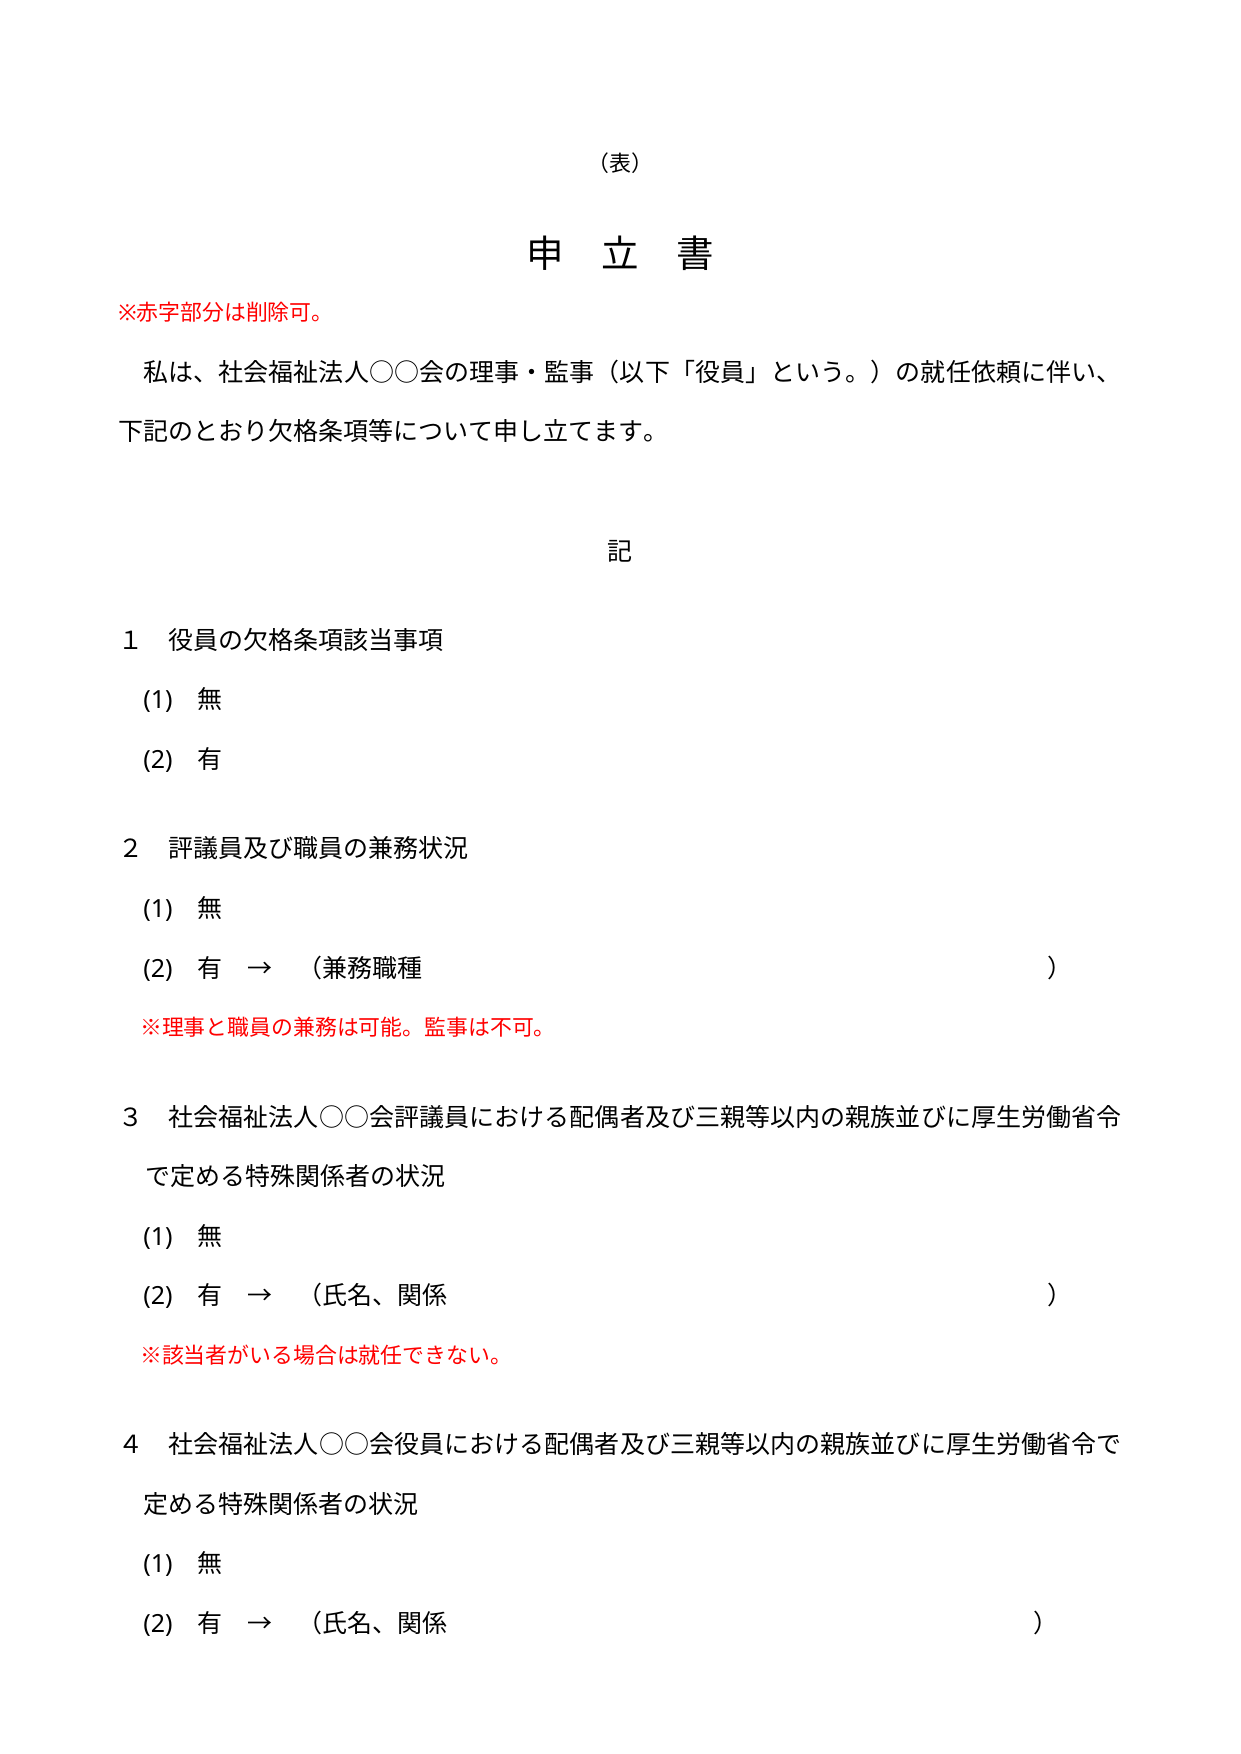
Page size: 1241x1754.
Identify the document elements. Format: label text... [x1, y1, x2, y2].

text (2) 有 → （氏名、関係 ） [118, 1264, 1122, 1324]
text (2) 有 → （兼務職種 ） [118, 936, 1122, 996]
text 申 立 書 [118, 221, 1122, 281]
text 私は、社会福祉法人○○会の理事・監事（以下「役員」という。）の就任依頼に伴い、下記のとおり欠格条項等について申し立てます。 [118, 341, 1122, 460]
text ２ 評議員及び職員の兼務状況 [118, 817, 1122, 877]
text （表） [118, 132, 1122, 192]
text ※赤字部分は削除可。 [118, 281, 1122, 341]
text (1) 無 [118, 877, 1122, 936]
text １ 役員の欠格条項該当事項 [118, 609, 1122, 668]
text 記 [118, 519, 1122, 579]
text ４ 社会福祉法人○○会役員における配偶者及び三親等以内の親族並びに厚生労働省令で定める特殊関係者の状況 [118, 1413, 1122, 1532]
text ※理事と職員の兼務は可能。監事は不可。 [118, 996, 1122, 1056]
text (1) 無 [118, 668, 1122, 728]
text ３ 社会福祉法人○○会評議員における配偶者及び三親等以内の親族並びに厚生労働省令で定める特殊関係者の状況 [118, 1085, 1122, 1204]
text (2) 有 → （氏名、関係 ） [118, 1592, 1122, 1651]
text (2) 有 [118, 728, 1122, 787]
text (1) 無 [118, 1532, 1122, 1592]
text ※該当者がいる場合は就任できない。 [118, 1324, 1122, 1383]
text (1) 無 [118, 1204, 1122, 1264]
